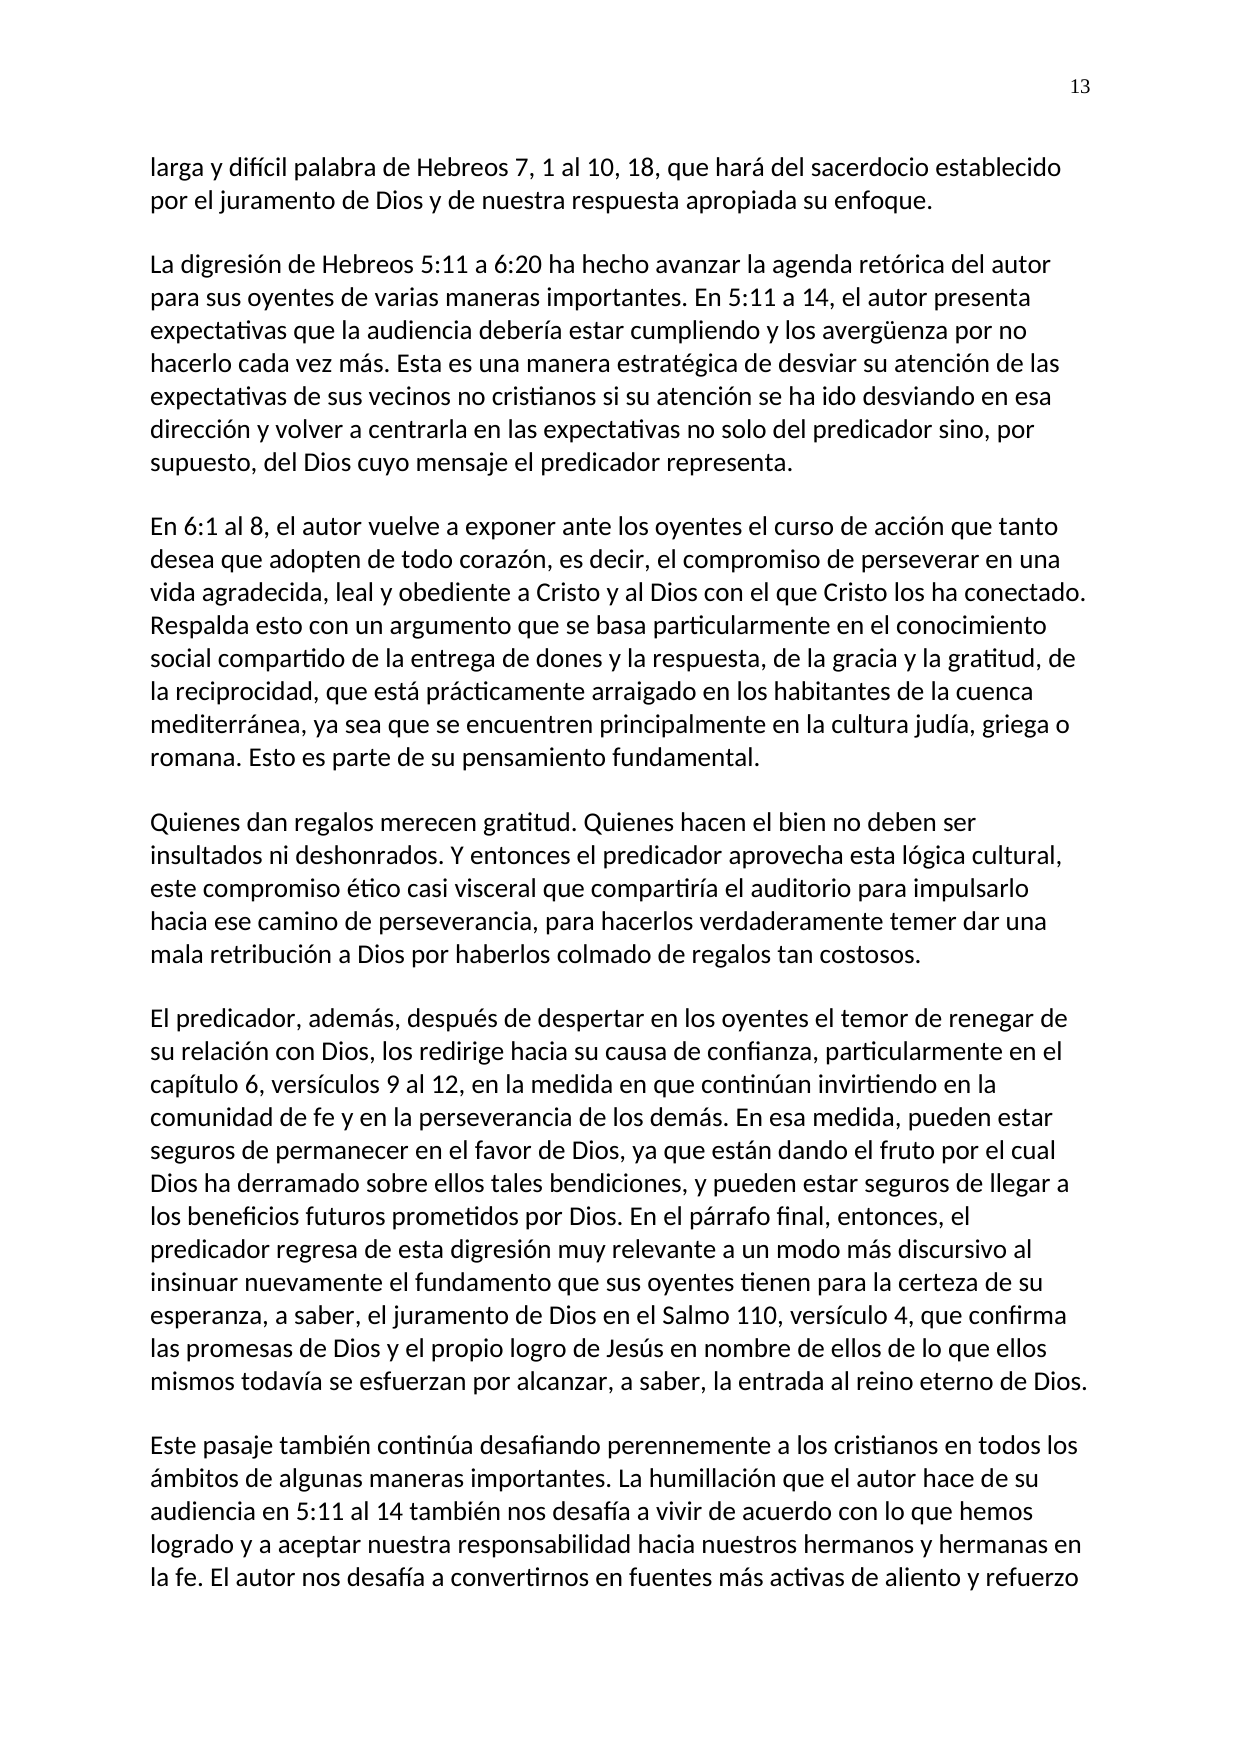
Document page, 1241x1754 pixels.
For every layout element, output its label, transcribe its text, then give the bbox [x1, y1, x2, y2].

text El predicador, además, después de despertar en los oyentes el temor de renegar de su relación con Dios, los redirige hacia su causa de confianza, particularmente en el capítulo 6, versículos 9 al 12, en la medida en que continúan invirtiendo en la comunidad de fe y en la perseverancia de los demás. En esa medida, pueden estar seguros de permanecer en el favor de Dios, ya que están dando el fruto por el cual Dios ha derramado sobre ellos tales bendiciones, y pueden estar seguros de llegar a los beneficios futuros prometidos por Dios. En el párrafo final, entonces, el predicador regresa de esta digresión muy relevante a un modo más discursivo al insinuar nuevamente el fundamento que sus oyentes tienen para la certeza de su esperanza, a saber, el juramento de Dios en el Salmo 110, versículo 4, que confirma las promesas de Dios y el propio logro de Jesús en nombre de ellos de lo que ellos mismos todavía se esfuerzan por alcanzar, a saber, la entrada al reino eterno de Dios. [150, 1001, 1090, 1397]
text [150, 1428, 1090, 1593]
text En 6:1 al 8, el autor vuelve a exponer ante los oyentes el curso de acción que tanto desea que adopten de todo corazón, es decir, el compromiso de perseverar en una vida agradecida, leal y obediente a Cristo y al Dios con el que Cristo los ha conectado. Respalda esto con un argumento que se basa particularmente en el conocimiento social compartido de la entrega de dones y la respuesta, de la gracia y la gratitud, de la reciprocidad, que está prácticamente arraigado en los habitantes de la cuenca mediterránea, ya sea que se encuentren principalmente en la cultura judía, griega o romana. Esto es parte de su pensamiento fundamental. [150, 509, 1090, 774]
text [150, 150, 1090, 216]
text Quienes dan regalos merecen gratitud. Quienes hacen el bien no deben ser insultados ni deshonrados. Y entonces el predicador aprovecha esta lógica cultural, este compromiso ético casi visceral que compartiría el auditorio para impulsarlo hacia ese camino de perseverancia, para hacerlos verdaderamente temer dar una mala retribución a Dios por haberlos colmado de regalos tan costosos. [150, 805, 1090, 970]
text La digresión de Hebreos 5:11 a 6:20 ha hecho avanzar la agenda retórica del autor para sus oyentes de varias maneras importantes. En 5:11 a 14, el autor presenta expectativas que la audiencia debería estar cumpliendo y los avergüenza por no hacerlo cada vez más. Esta es una manera estratégica de desviar su atención de las expectativas de sus vecinos no cristianos si su atención se ha ido desviando en esa dirección y volver a centrarla en las expectativas no solo del predicador sino, por supuesto, del Dios cuyo mensaje el predicador representa. [150, 247, 1090, 478]
